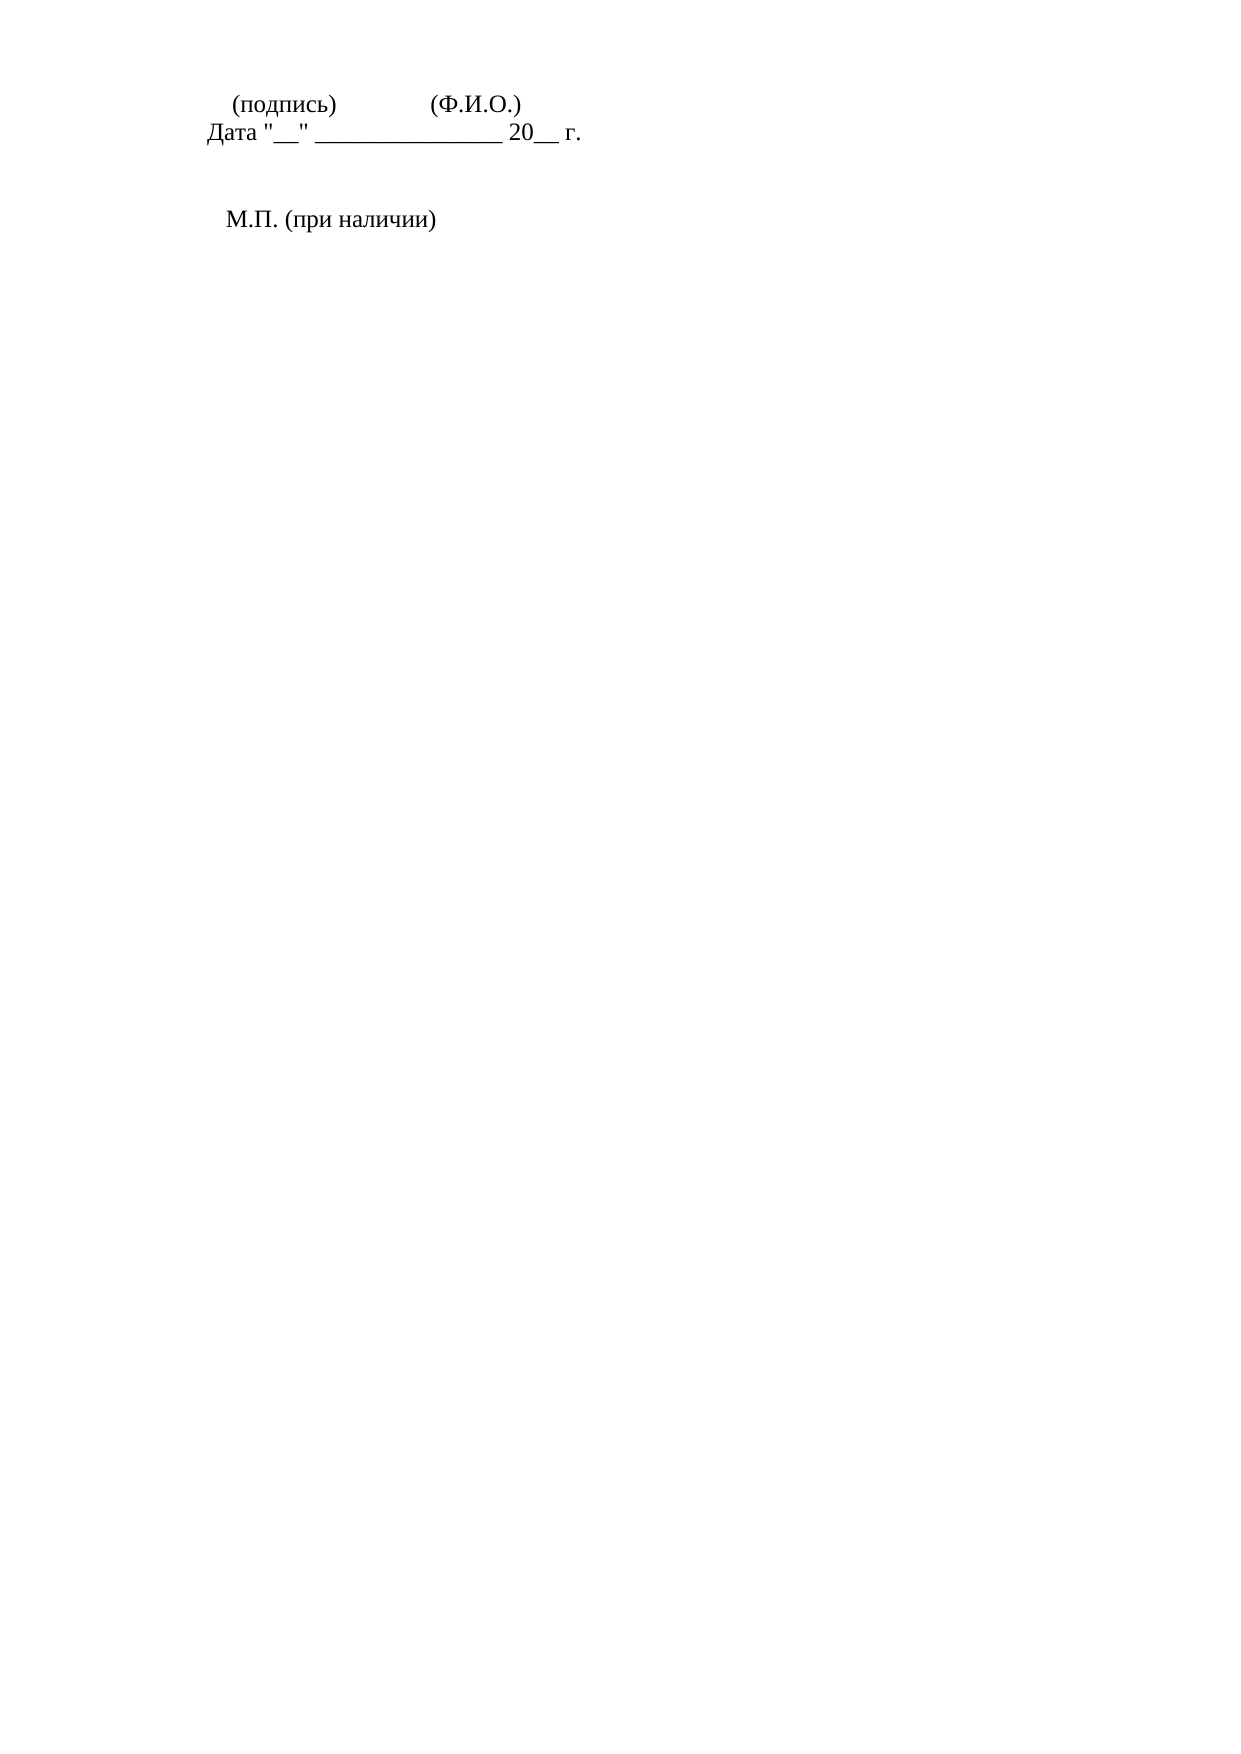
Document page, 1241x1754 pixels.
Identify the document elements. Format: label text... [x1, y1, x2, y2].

text (подпись) (Ф.И.О.) [207, 89, 1181, 117]
text Дата "__" _______________ 20__ г. [207, 117, 1181, 146]
text М.П. (при наличии) [207, 204, 1181, 232]
